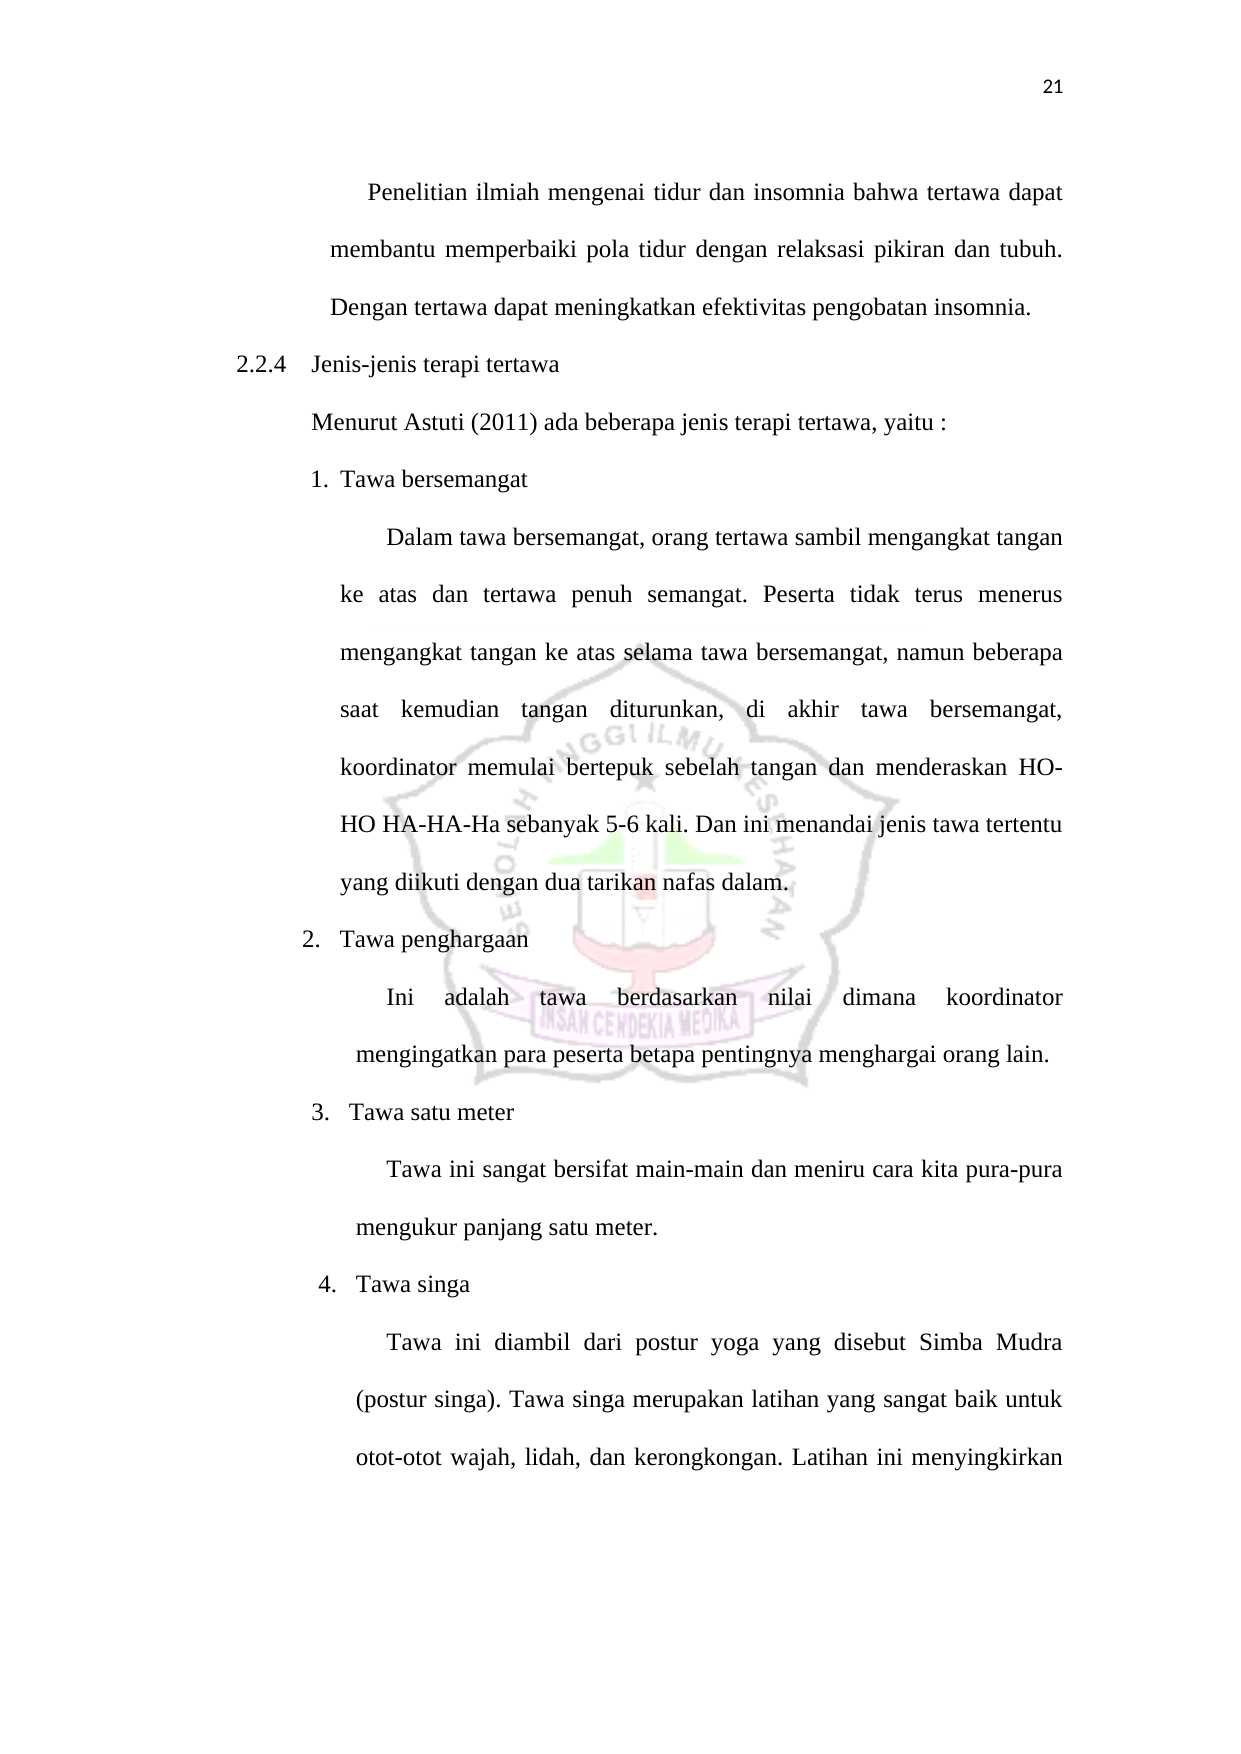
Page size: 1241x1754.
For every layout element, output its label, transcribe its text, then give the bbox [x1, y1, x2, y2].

list Tawa penghargaan [302, 924, 1063, 953]
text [356, 1327, 1063, 1471]
list Tawa satu meter [311, 1097, 1063, 1126]
text Penelitian ilmiah mengenai tidur dan insomnia bahwa tertawa dapat membantu memperbaiki pola tidur dengan relaksasi pikiran dan tubuh. Dengan tertawa dapat meningkatkan efektivitas pengobatan insomnia. [330, 177, 1063, 321]
list Menurut Astuti (2011) ada beberapa jenis terapi tertawa, yaitu : [236, 407, 1063, 436]
list Tawa bersemangat [310, 464, 1063, 493]
list Tawa singa [318, 1269, 1063, 1298]
text Tawa ini sangat bersifat main-main dan meniru cara kita pura-pura mengukur panjang satu meter. [356, 1154, 1063, 1241]
text Dalam tawa bersemangat, orang tertawa sambil mengangkat tangan ke atas dan tertawa penuh semangat. Peserta tidak terus menerus mengangkat tangan ke atas selama tawa bersemangat, namun beberapa saat kemudian tangan diturunkan, di akhir tawa bersemangat, koordinator memulai bertepuk sebelah tangan dan menderaskan HO-HO HA-HA-Ha sebanyak 5-6 kali. Dan ini menandai jenis tawa tertentu yang diikuti dengan dua tarikan nafas dalam. [340, 522, 1063, 896]
list Jenis-jenis terapi tertawa [236, 349, 1063, 378]
text Ini adalah tawa berdasarkan nilai dimana koordinator mengingatkan para peserta betapa pentingnya menghargai orang lain. [356, 982, 1063, 1068]
